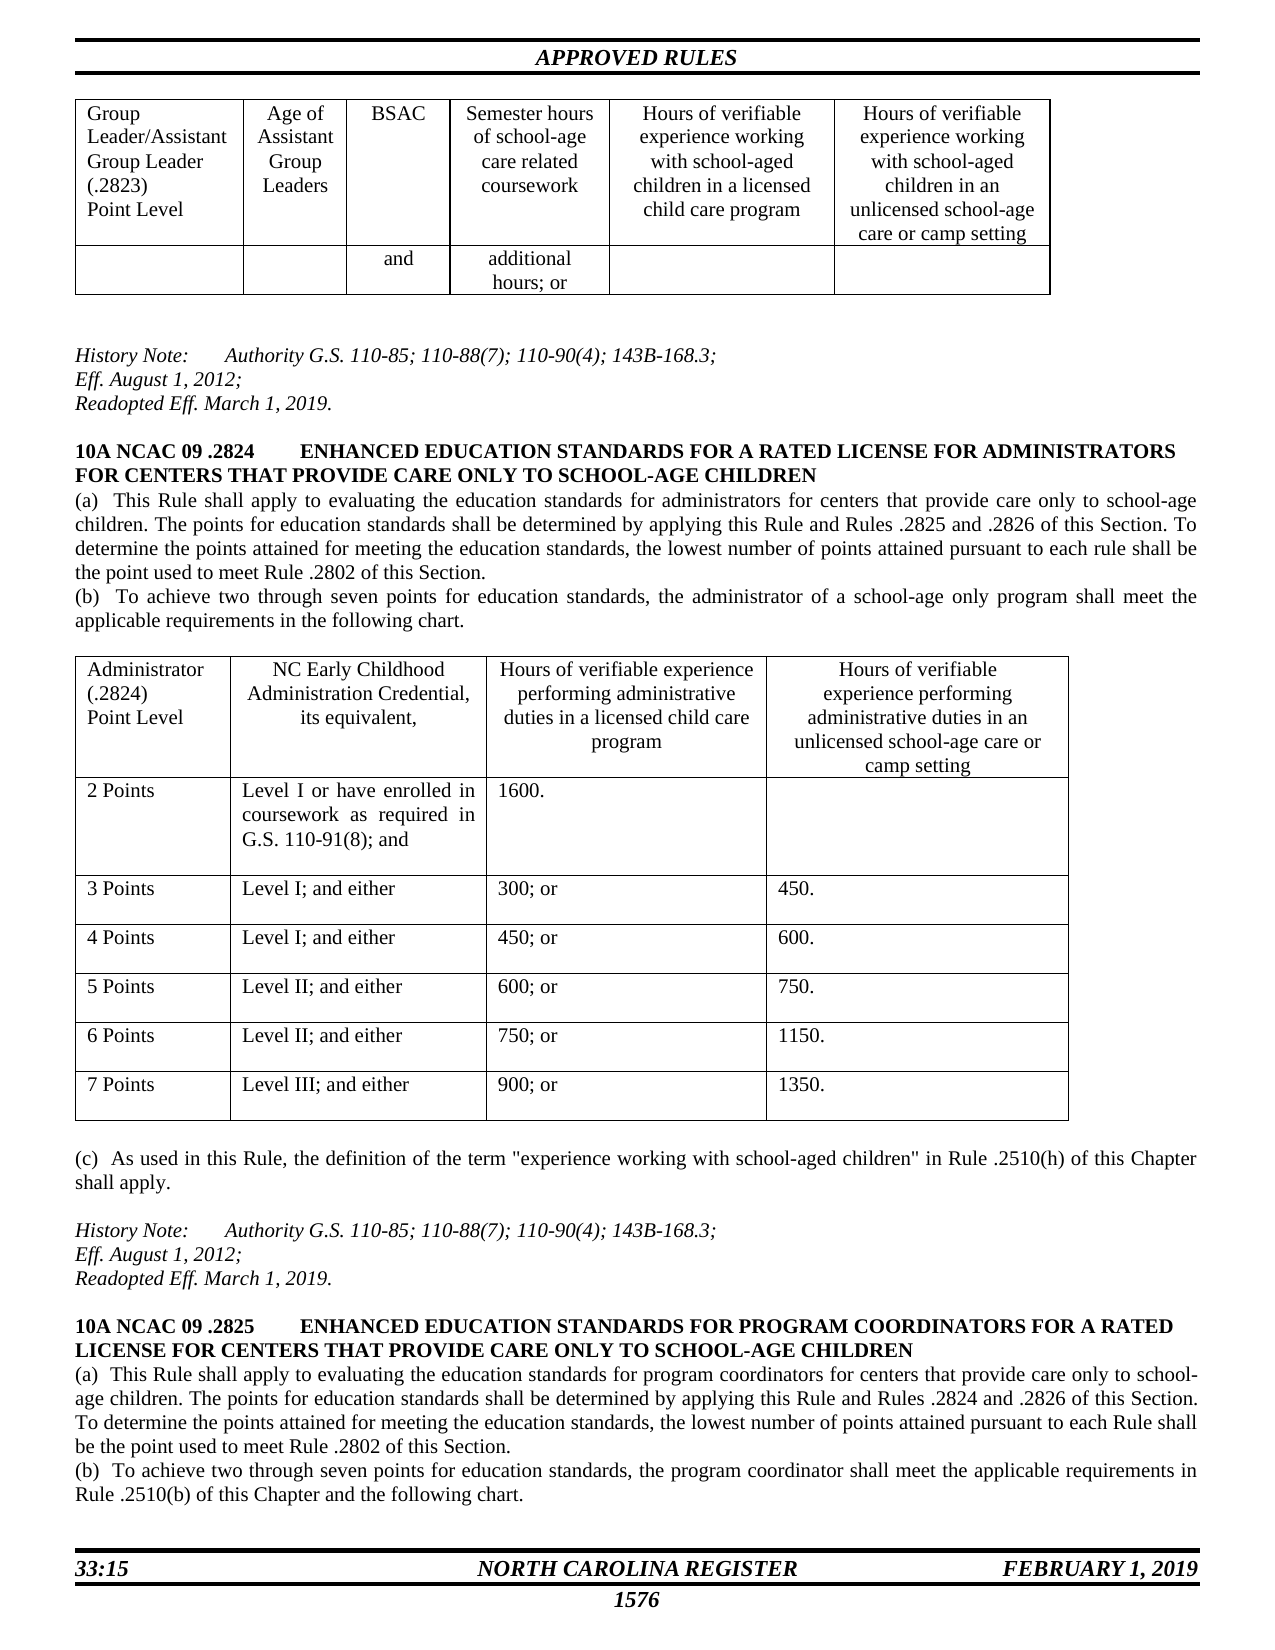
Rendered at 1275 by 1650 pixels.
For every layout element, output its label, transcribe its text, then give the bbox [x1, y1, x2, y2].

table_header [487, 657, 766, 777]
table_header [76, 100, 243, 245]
text 10A NCAC 09 .2824 enhanced EDUCATION STANDARDS FOR A RATED LICENSE FOR Administrators for CENTERS THAT PROVIDE CARE ONLY TO SCHOOL-AGE CHILDREN [75, 439, 1200, 487]
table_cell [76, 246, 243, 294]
text History Note: Authority G.S. 110-85; 110-88(7); 110-90(4); 143B-168.3; [75, 343, 1200, 367]
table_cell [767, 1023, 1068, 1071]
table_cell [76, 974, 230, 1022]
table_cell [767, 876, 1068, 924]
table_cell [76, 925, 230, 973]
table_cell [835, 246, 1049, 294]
text Readopted Eff. March 1, 2019. [75, 391, 1200, 415]
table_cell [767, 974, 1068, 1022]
text Eff. August 1, 2012; [75, 1242, 1200, 1266]
text (a) This Rule shall apply to evaluating the education standards for administrators for centers that provide care only to school-age children. The points for education standards shall be determined by applying this Rule and Rules .2825 and .2826 of this Section. To determine the points attained for meeting the education standards, the lowest number of points attained pursuant to each rule shall be the point used to meet Rule .2802 of this Section. [75, 487, 1200, 584]
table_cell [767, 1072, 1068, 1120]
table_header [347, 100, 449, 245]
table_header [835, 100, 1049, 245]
text Readopted Eff. March 1, 2019. [75, 1266, 1200, 1290]
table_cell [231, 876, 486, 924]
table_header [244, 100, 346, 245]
text (b) To achieve two through seven points for education standards, the program coordinator shall meet the applicable requirements in Rule .2510(b) of this Chapter and the following chart. [75, 1458, 1200, 1506]
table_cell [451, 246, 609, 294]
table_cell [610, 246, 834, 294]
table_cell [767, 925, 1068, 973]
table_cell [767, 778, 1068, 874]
text (c) As used in this Rule, the definition of the term "experience working with school-aged children" in Rule .2510(h) of this Chapter shall apply. [75, 1146, 1200, 1194]
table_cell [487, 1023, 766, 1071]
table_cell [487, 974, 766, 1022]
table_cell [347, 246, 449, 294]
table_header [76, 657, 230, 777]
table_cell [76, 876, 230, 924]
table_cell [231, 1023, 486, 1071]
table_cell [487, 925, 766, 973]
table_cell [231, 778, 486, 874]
text 10A NCAC 09 .2825 enhanced EDUCATION STANDARDS FOR program coordinators for A RATED LICENSE FOR CENTERS THAT PROVIDE CARE ONLY TO school-age CHILDREN [75, 1314, 1200, 1362]
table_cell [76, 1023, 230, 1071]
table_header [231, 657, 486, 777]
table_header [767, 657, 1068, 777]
text History Note: Authority G.S. 110-85; 110-88(7); 110-90(4); 143B-168.3; [75, 1218, 1200, 1242]
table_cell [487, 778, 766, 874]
text Eff. August 1, 2012; [75, 367, 1200, 391]
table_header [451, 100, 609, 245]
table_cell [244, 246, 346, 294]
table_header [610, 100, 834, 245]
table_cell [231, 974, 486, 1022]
text (a) This Rule shall apply to evaluating the education standards for program coordinators for centers that provide care only to school-age children. The points for education standards shall be determined by applying this Rule and Rules .2824 and .2826 of this Section. To determine the points attained for meeting the education standards, the lowest number of points attained pursuant to each Rule shall be the point used to meet Rule .2802 of this Section. [75, 1362, 1200, 1458]
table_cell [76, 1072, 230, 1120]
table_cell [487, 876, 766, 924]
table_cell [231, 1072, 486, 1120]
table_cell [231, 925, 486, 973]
text (b) To achieve two through seven points for education standards, the administrator of a school-age only program shall meet the applicable requirements in the following chart. [75, 584, 1200, 632]
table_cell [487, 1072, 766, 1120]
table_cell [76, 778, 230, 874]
